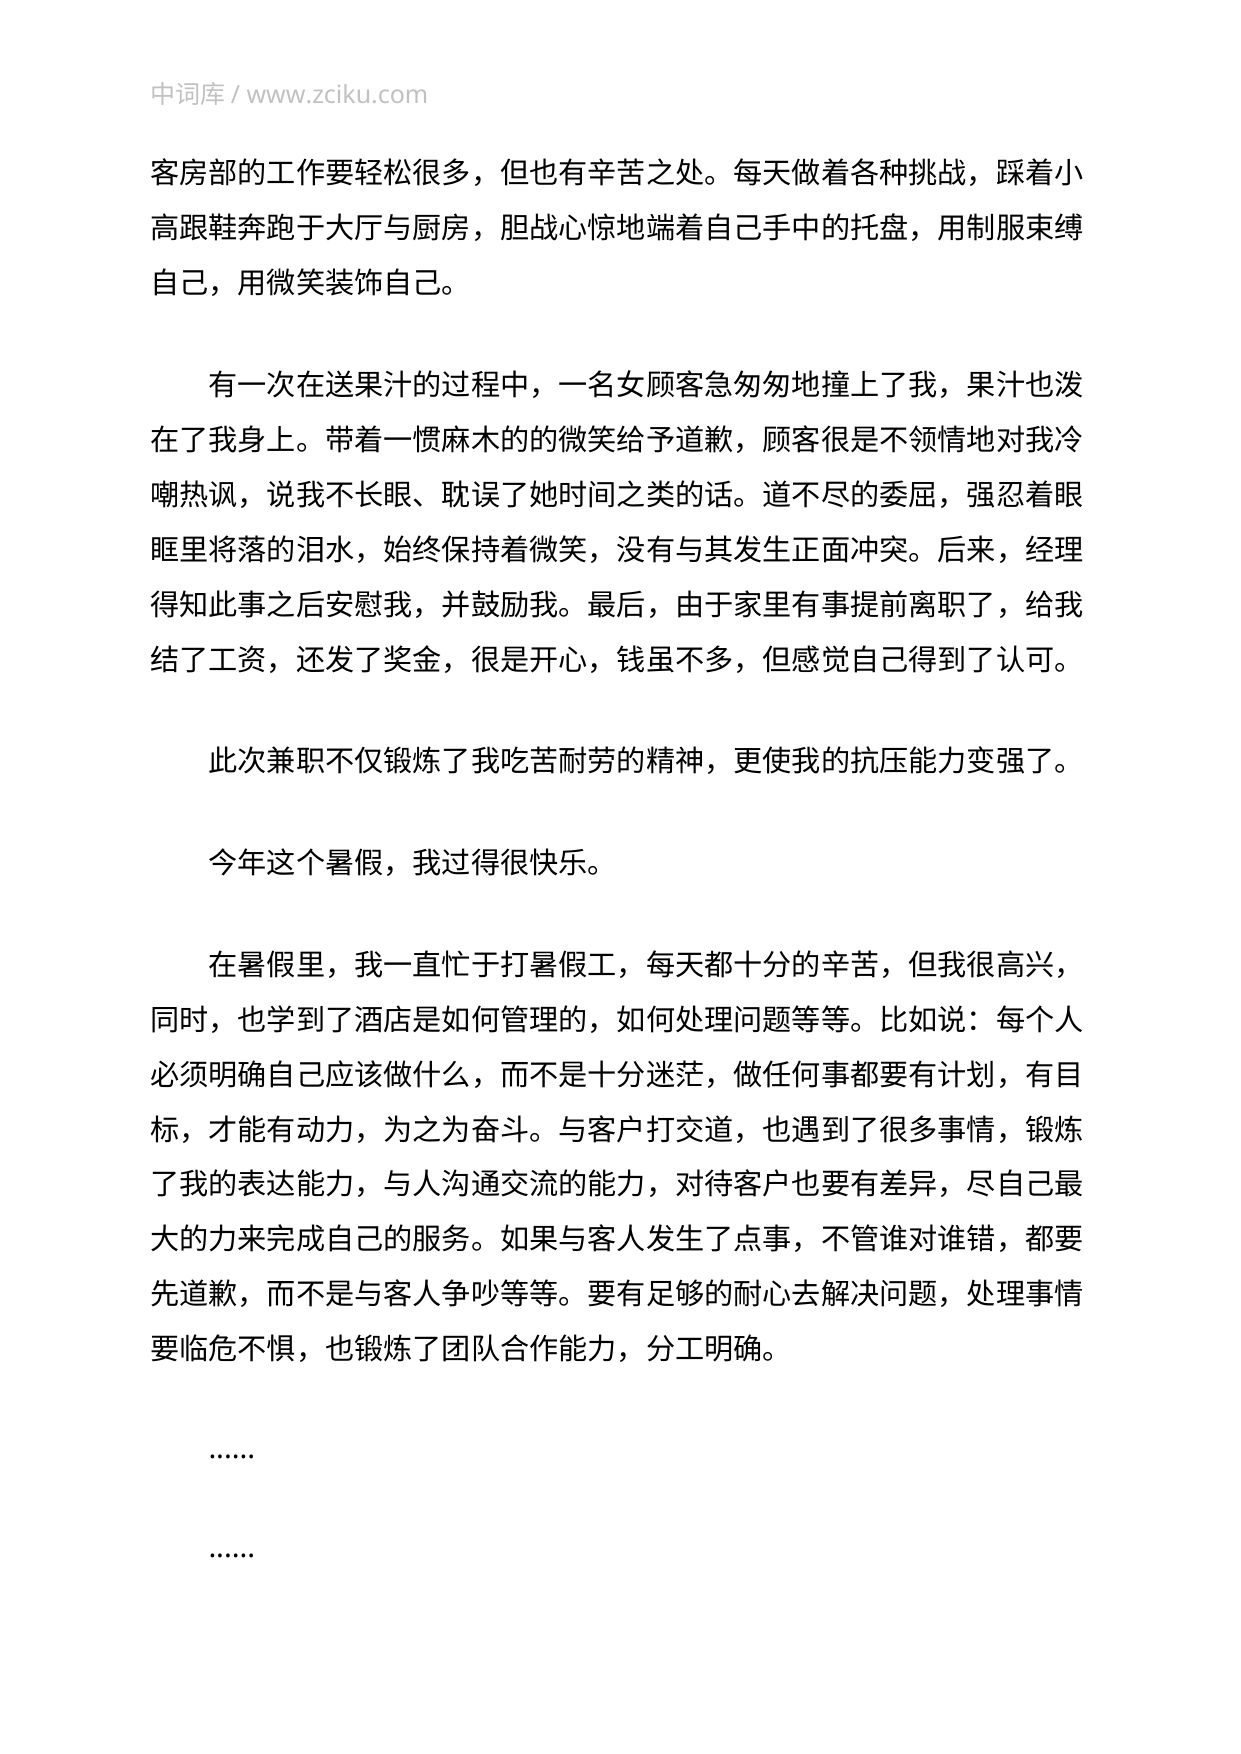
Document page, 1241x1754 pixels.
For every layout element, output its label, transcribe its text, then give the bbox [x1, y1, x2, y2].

text 今年这个暑假，我过得很快乐。 [150, 839, 1090, 882]
text 在暑假里，我一直忙于打暑假工，每天都十分的辛苦，但我很高兴，同时，也学到了酒店是如何管理的，如何处理问题等等。比如说：每个人必须明确自己应该做什么，而不是十分迷茫，做任何事都要有计划，有目标，才能有动力，为之为奋斗。与客户打交道，也遇到了很多事情，锻炼了我的表达能力，与人沟通交流的能力，对待客户也要有差异，尽自己最大的力来完成自己的服务。如果与客人发生了点事，不管谁对谁错，都要先道歉，而不是与客人争吵等等。要有足够的耐心去解决问题，处理事情要临危不惧，也锻炼了团队合作能力，分工明确。 [150, 941, 1090, 1368]
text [150, 150, 1090, 302]
text ...... [150, 1427, 1090, 1467]
text ...... [150, 1526, 1090, 1566]
text 此次兼职不仅锻炼了我吃苦耐劳的精神，更使我的抗压能力变强了。 [150, 738, 1090, 780]
text 有一次在送果汁的过程中，一名女顾客急匆匆地撞上了我，果汁也泼在了我身上。带着一惯麻木的的微笑给予道歉，顾客很是不领情地对我冷嘲热讽，说我不长眼、耽误了她时间之类的话。道不尽的委屈，强忍着眼眶里将落的泪水，始终保持着微笑，没有与其发生正面冲突。后来，经理得知此事之后安慰我，并鼓励我。最后，由于家里有事提前离职了，给我结了工资，还发了奖金，很是开心，钱虽不多，但感觉自己得到了认可。 [150, 362, 1090, 678]
